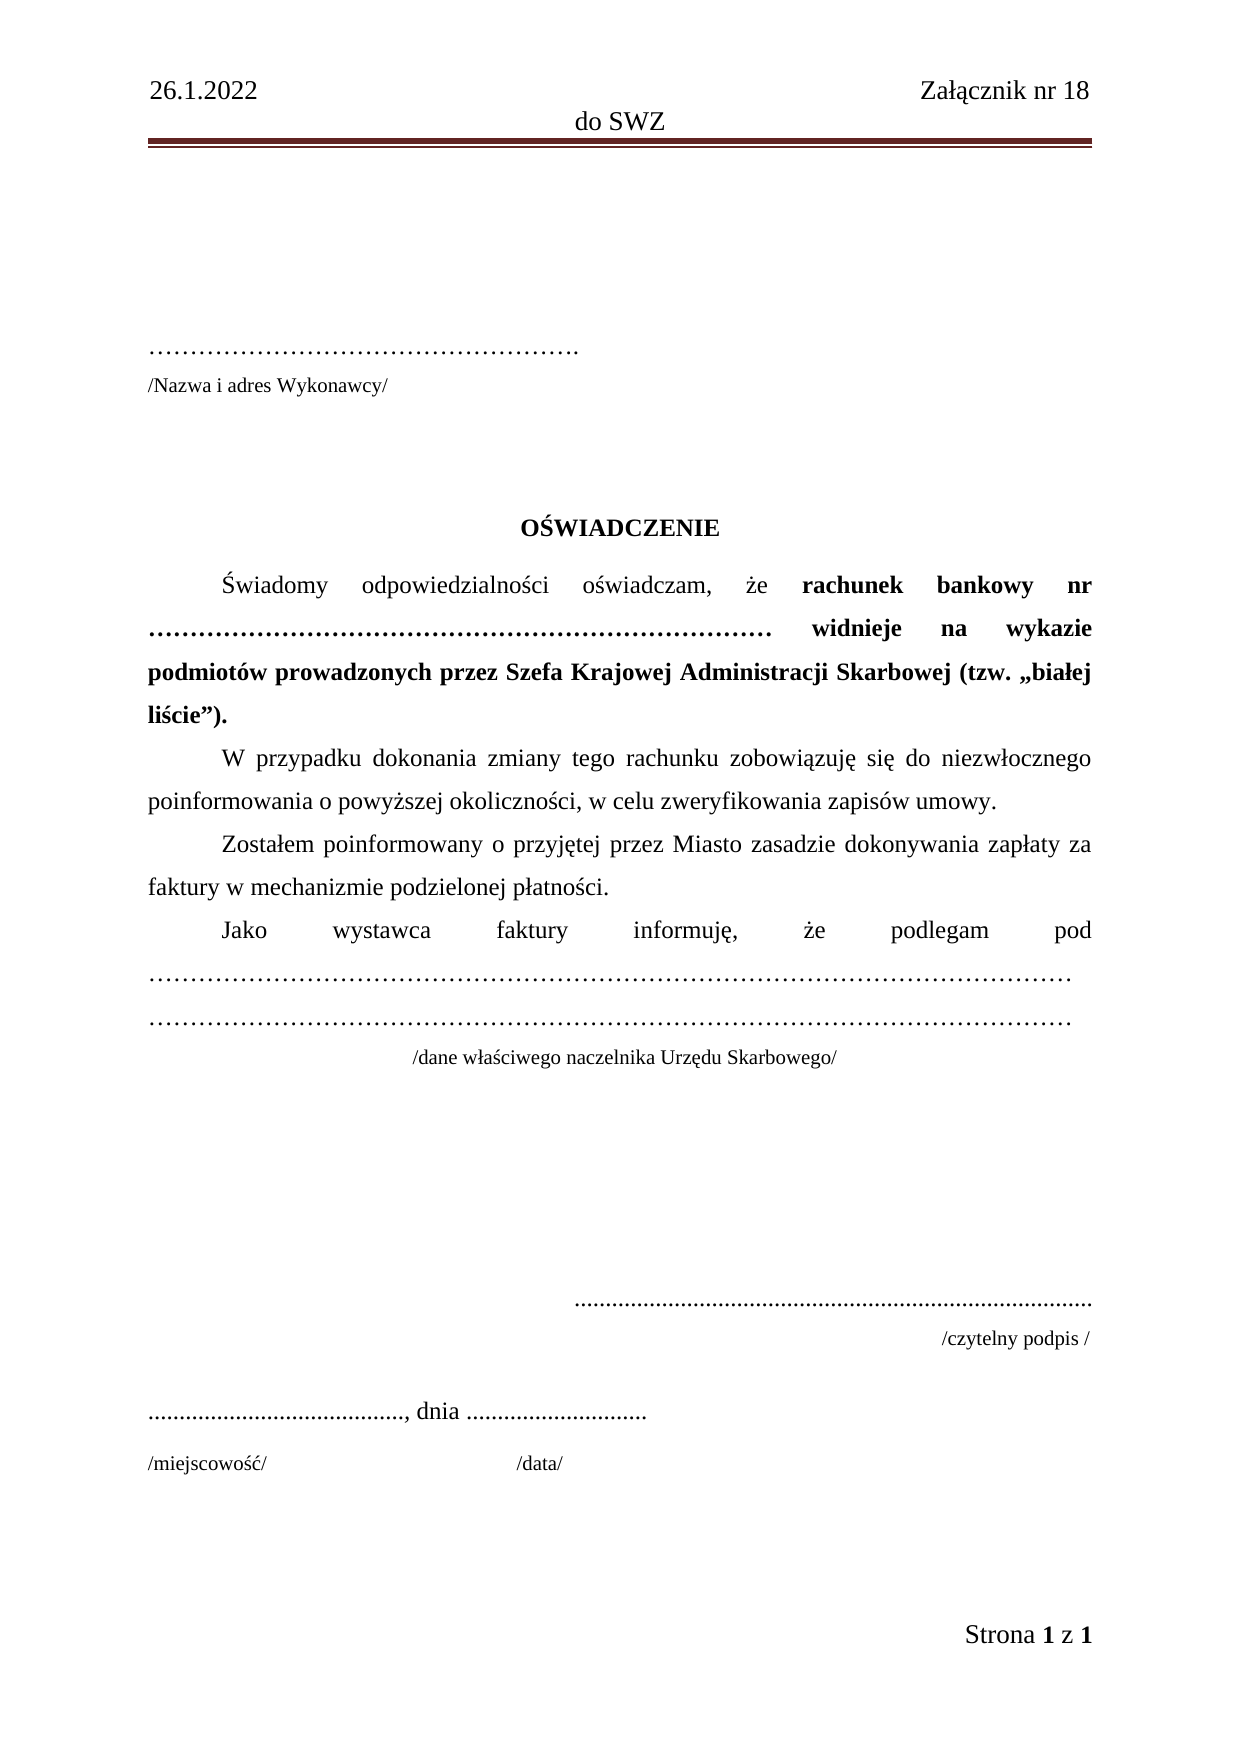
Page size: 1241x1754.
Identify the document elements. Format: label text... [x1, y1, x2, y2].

text Zostałem poinformowany o przyjętej przez Miasto zasadzie dokonywania zapłaty za faktury w mechanizmie podzielonej płatności. [148, 829, 1092, 901]
text Jako wystawca faktury informuję, że podlegam pod …………………………………………………………………………………………………………………………………………………………………………………………………… [148, 915, 1092, 1030]
text OŚWIADCZENIE [148, 513, 1092, 542]
text ................................................................................... [148, 1275, 1092, 1312]
text /czytelny podpis / [148, 1312, 1193, 1350]
text Świadomy odpowiedzialności oświadczam, że rachunek bankowy nr ………………………………………………………………… widnieje na wykazie podmiotów prowadzonych przez Szefa Krajowej Administracji Skarbowej (tzw. „białej liście”). [148, 570, 1092, 728]
text ........................................., dnia ............................. [148, 1387, 1193, 1425]
text /Nazwa i adres Wykonawcy/ [148, 372, 1085, 397]
text ……………………………………………. [148, 331, 1092, 360]
text W przypadku dokonania zmiany tego rachunku zobowiązuję się do niezwłocznego poinformowania o powyższej okoliczności, w celu zweryfikowania zapisów umowy. [148, 743, 1092, 815]
text /miejscowość/ /data/ [148, 1437, 1193, 1475]
text /dane właściwego naczelnika Urzędu Skarbowego/ [298, 1045, 1092, 1069]
